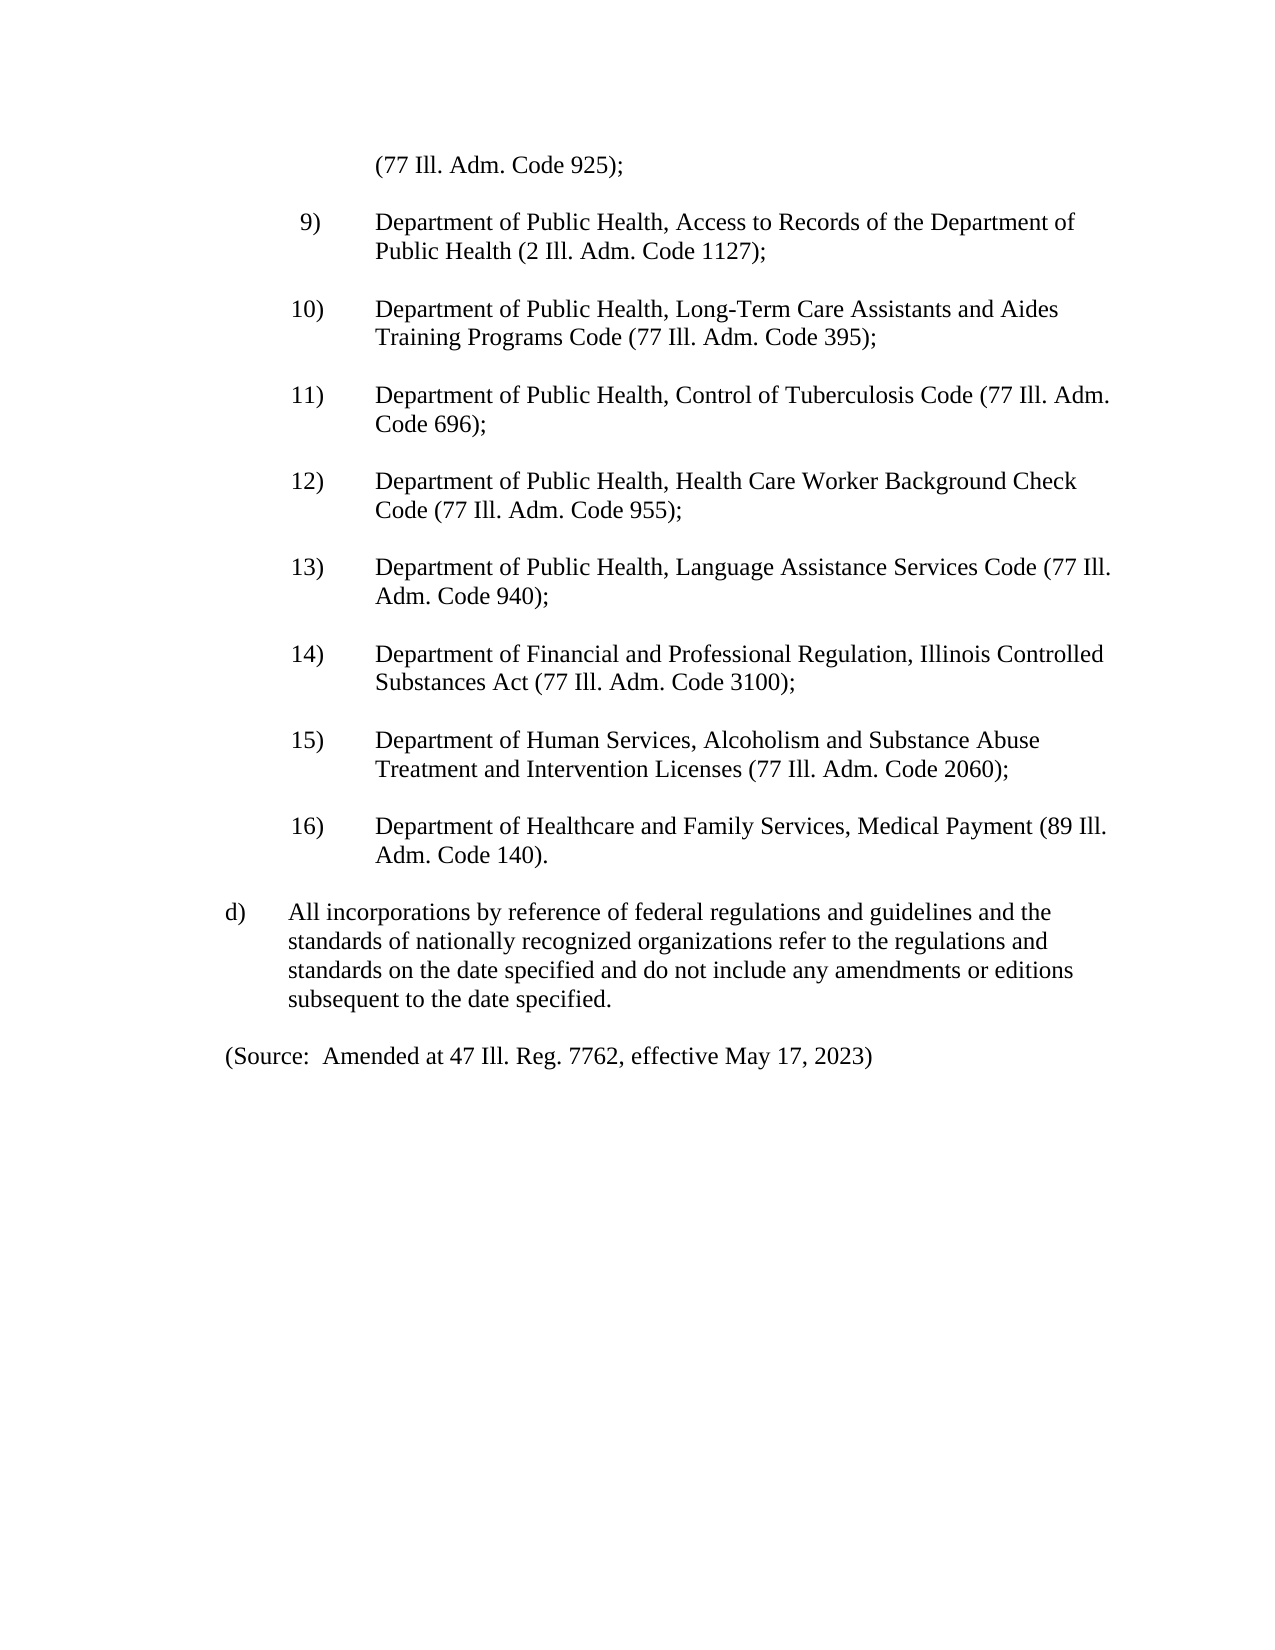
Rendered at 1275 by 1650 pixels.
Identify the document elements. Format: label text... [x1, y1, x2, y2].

text 14) Department of Financial and Professional Regulation, Illinois Controlled Substances Act (77 Ill. Adm. Code 3100); [291, 639, 1125, 696]
text 10) Department of Public Health, Long-Term Care Assistants and Aides Training Programs Code (77 Ill. Adm. Code 395); [291, 294, 1125, 351]
text 11) Department of Public Health, Control of Tuberculosis Code (77 Ill. Adm. Code 696); [291, 380, 1125, 437]
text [300, 150, 1125, 179]
text 15) Department of Human Services, Alcoholism and Substance Abuse Treatment and Intervention Licenses (77 Ill. Adm. Code 2060); [291, 725, 1125, 782]
text (Source: Amended at 47 Ill. Reg. 7762, effective May 17, 2023) [225, 1041, 1125, 1070]
text 9) Department of Public Health, Access to Records of the Department of Public Health (2 Ill. Adm. Code 1127); [300, 207, 1125, 265]
text 12) Department of Public Health, Health Care Worker Background Check Code (77 Ill. Adm. Code 955); [291, 466, 1125, 524]
text 16) Department of Healthcare and Family Services, Medical Payment (89 Ill. Adm. Code 140). [291, 811, 1125, 869]
text d) All incorporations by reference of federal regulations and guidelines and the standards of nationally recognized organizations refer to the regulations and standards on the date specified and do not include any amendments or editions subsequent to the date specified. [225, 897, 1125, 1012]
text 13) Department of Public Health, Language Assistance Services Code (77 Ill. Adm. Code 940); [291, 552, 1125, 610]
